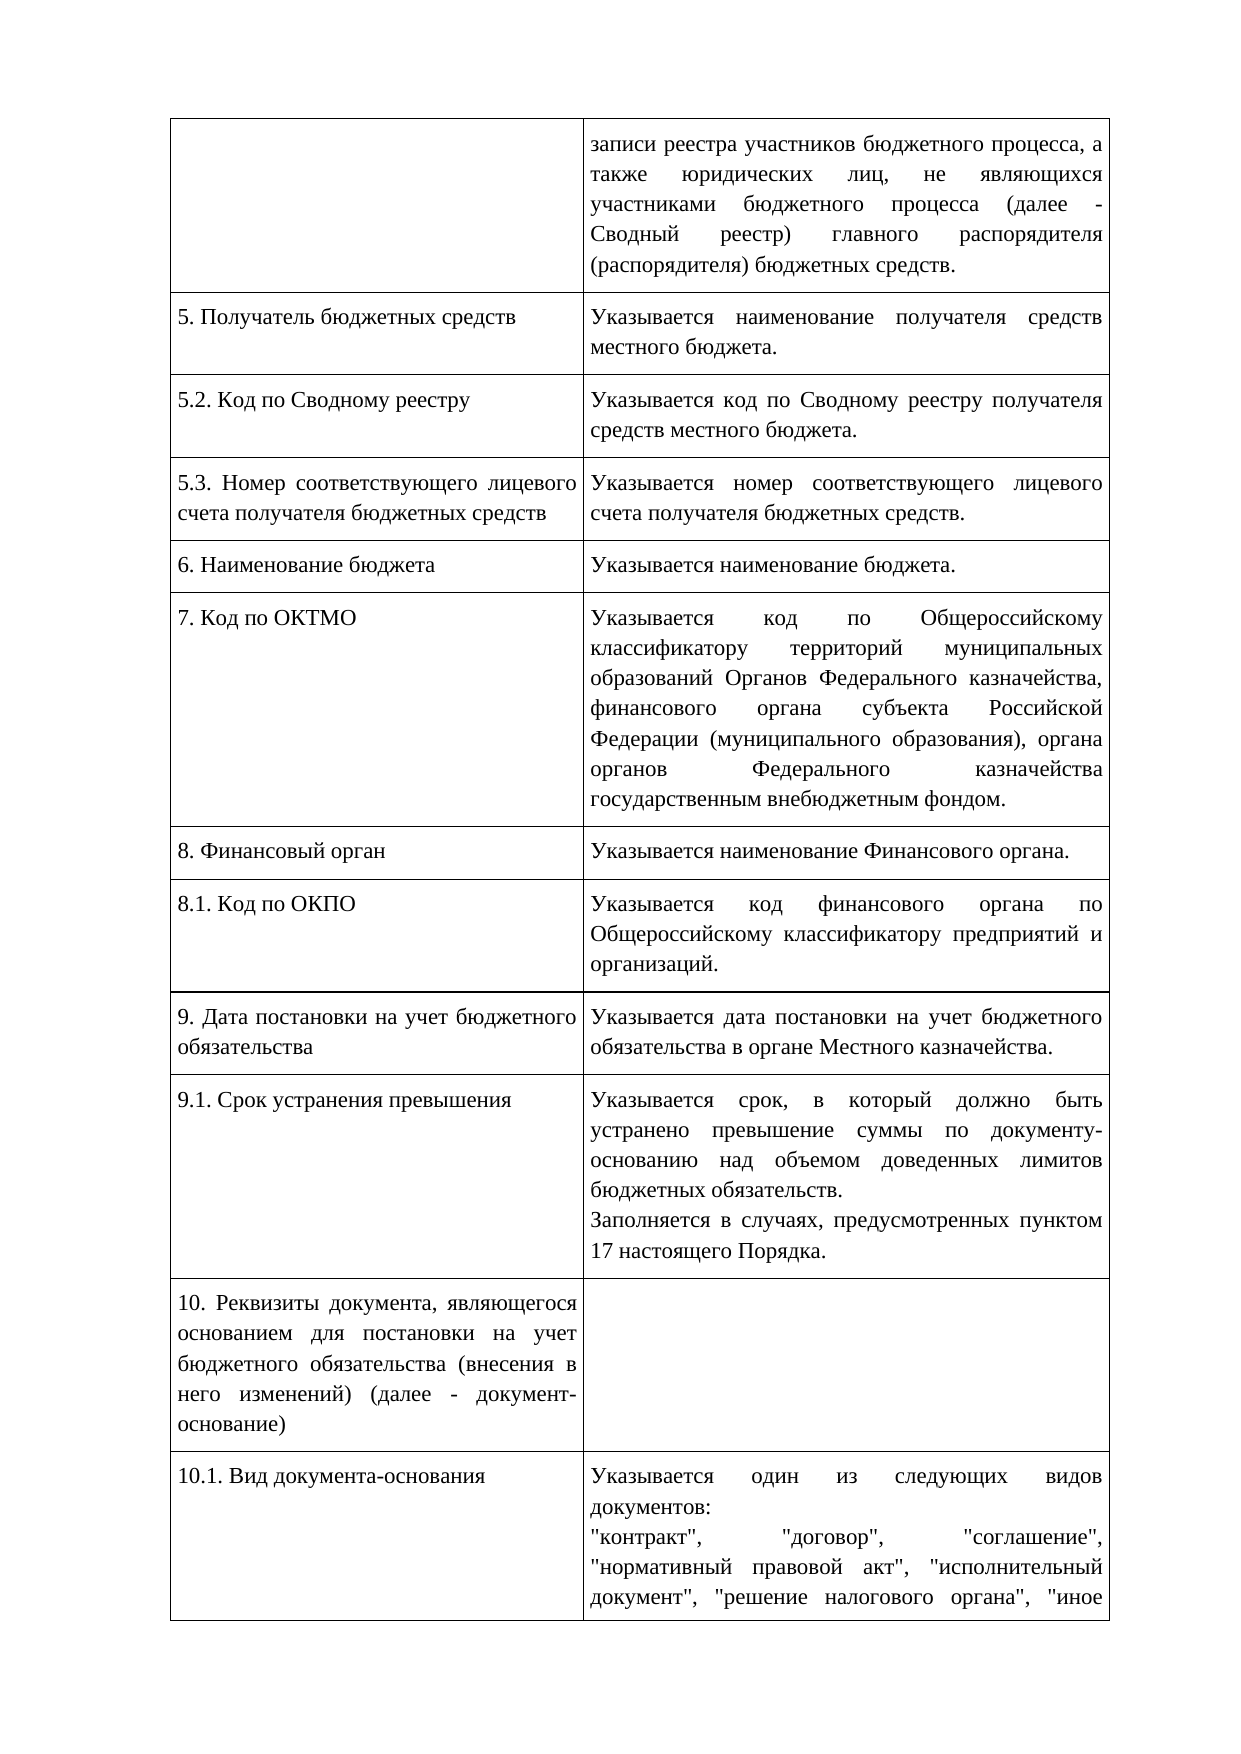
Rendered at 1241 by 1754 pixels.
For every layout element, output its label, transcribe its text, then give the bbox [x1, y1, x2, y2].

table_cell 5. Получатель бюджетных средств [171, 293, 583, 374]
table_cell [584, 119, 1109, 292]
table_cell Указывается срок, в который должно быть устранено превышение суммы по документу-основанию над объемом доведенных лимитов бюджетных обязательств. Заполняется в случаях, предусмотренных пунктом 17 настоящего Порядка. [584, 1075, 1109, 1278]
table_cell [171, 119, 583, 292]
table_cell 5.2. Код по Сводному реестру [171, 375, 583, 457]
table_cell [171, 1452, 583, 1620]
table_cell Указывается код финансового органа по Общероссийскому классификатору предприятий и организаций. [584, 880, 1109, 991]
table_cell 6. Наименование бюджета [171, 541, 583, 592]
table_cell 9.1. Срок устранения превышения [171, 1075, 583, 1278]
table_cell Указывается наименование бюджета. [584, 541, 1109, 592]
table_cell Указывается номер соответствующего лицевого счета получателя бюджетных средств. [584, 458, 1109, 540]
table_cell Указывается наименование получателя средств местного бюджета. [584, 293, 1109, 374]
table_cell Указывается код по Сводному реестру получателя средств местного бюджета. [584, 375, 1109, 457]
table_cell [584, 1452, 1109, 1620]
table_cell 7. Код по ОКТМО [171, 593, 583, 826]
table_cell 8.1. Код по ОКПО [171, 880, 583, 991]
table_cell 8. Финансовый орган [171, 827, 583, 878]
table_cell [584, 1279, 1109, 1451]
table_cell Указывается наименование Финансового органа. [584, 827, 1109, 878]
table_cell 5.3. Номер соответствующего лицевого счета получателя бюджетных средств [171, 458, 583, 540]
table_cell 10. Реквизиты документа, являющегося основанием для постановки на учет бюджетного обязательства (внесения в него изменений) (далее - документ-основание) [171, 1279, 583, 1451]
table_cell Указывается код по Общероссийскому классификатору территорий муниципальных образований Органов Федерального казначейства, финансового органа субъекта Российской Федерации (муниципального образования), органа органов Федерального казначейства государственным внебюджетным фондом. [584, 593, 1109, 826]
table_cell 9. Дата постановки на учет бюджетного обязательства [171, 993, 583, 1074]
table_cell Указывается дата постановки на учет бюджетного обязательства в органе Местного казначейства. [584, 993, 1109, 1074]
